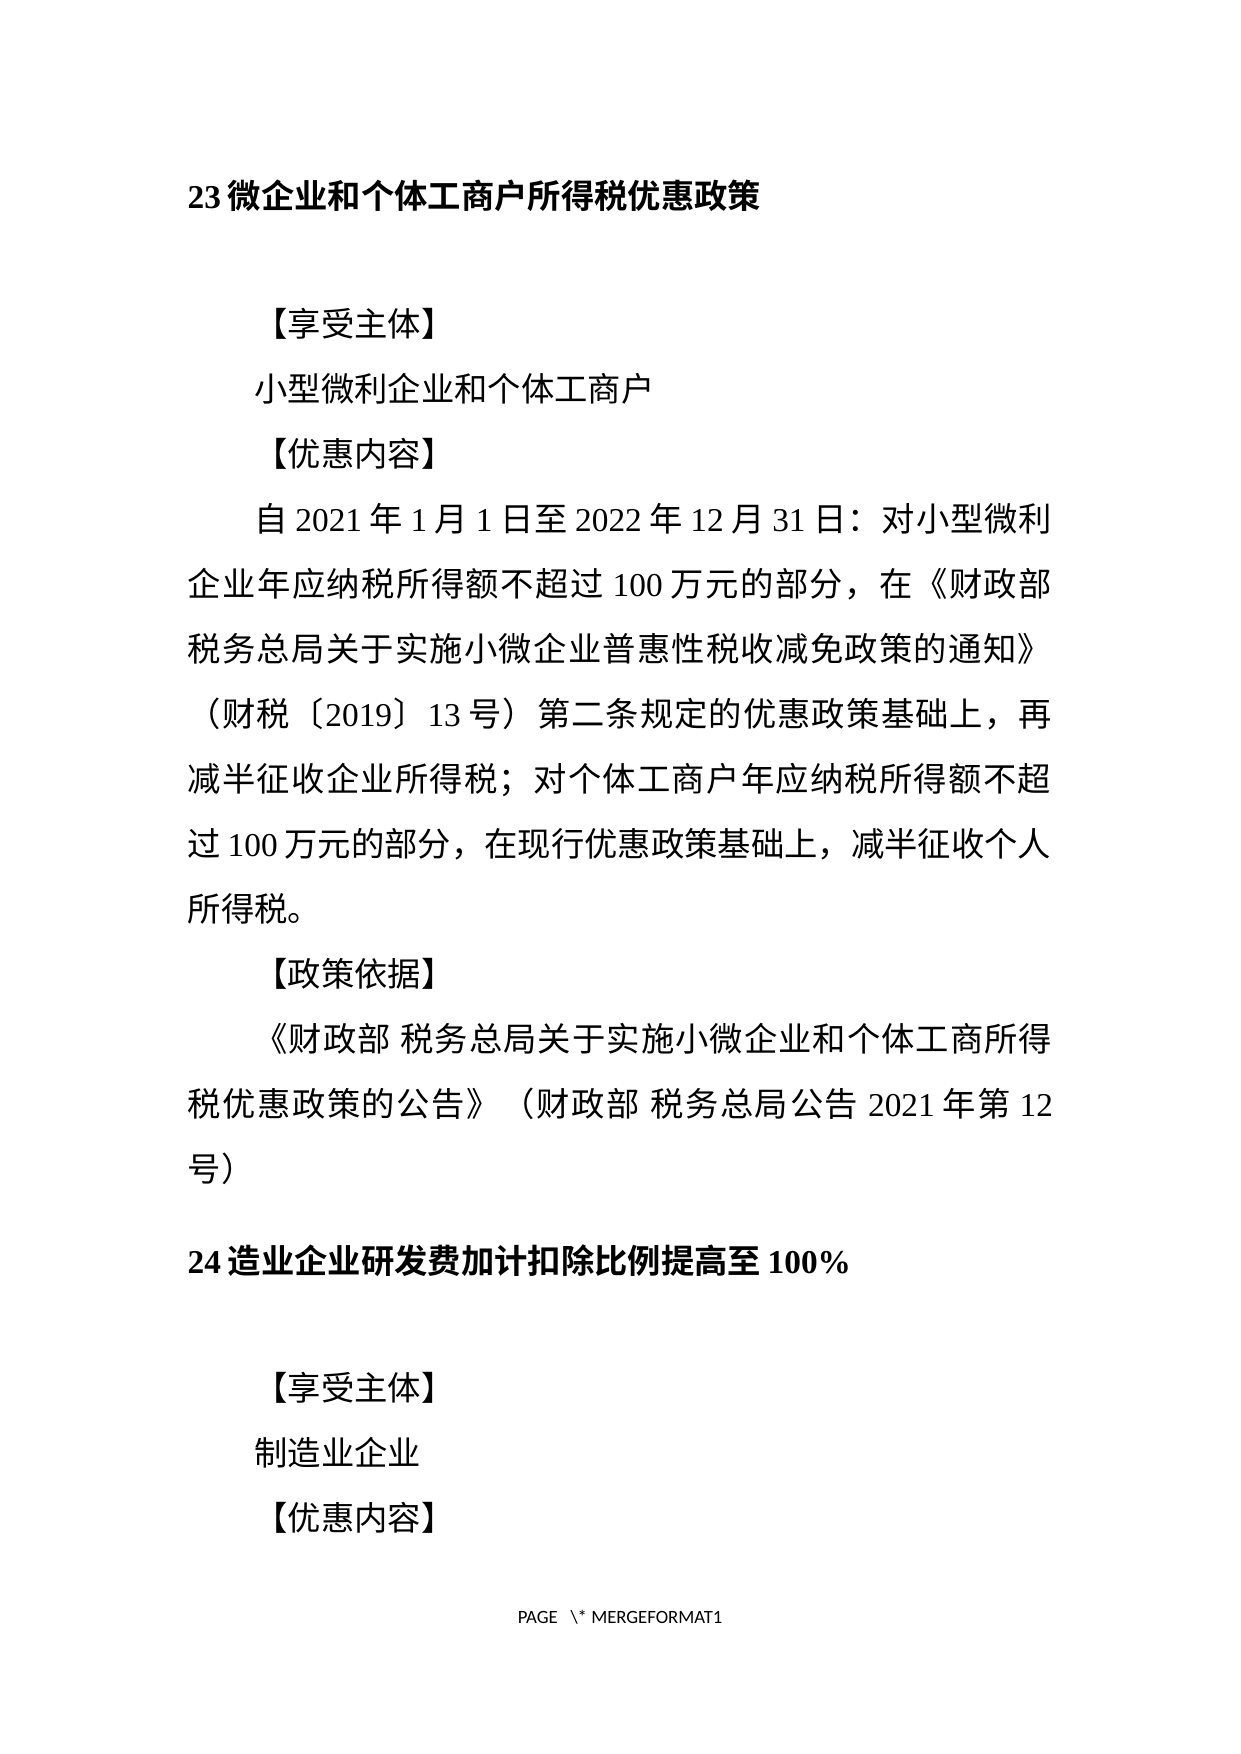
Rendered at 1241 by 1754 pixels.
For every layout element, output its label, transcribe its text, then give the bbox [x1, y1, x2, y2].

subtitle 23微企业和个体工商户所得税优惠政策 [187, 162, 1053, 227]
text 【享受主体】 [187, 1353, 1053, 1418]
text 【享受主体】 [187, 289, 1053, 354]
text 制造业企业 [187, 1418, 1053, 1483]
text 【优惠内容】 [187, 419, 1053, 484]
subtitle 24造业企业研发费加计扣除比例提高至100% [187, 1226, 1053, 1291]
text 《财政部 税务总局关于实施小微企业和个体工商所得税优惠政策的公告》（财政部 税务总局公告2021年第12号） [187, 1004, 1053, 1199]
text 自2021年1月1日至2022年12月31日：对小型微利企业年应纳税所得额不超过100万元的部分，在《财政部 税务总局关于实施小微企业普惠性税收减免政策的通知》（财税〔2019〕13号）第二条规定的优惠政策基础上，再减半征收企业所得税；对个体工商户年应纳税所得额不超过100万元的部分，在现行优惠政策基础上，减半征收个人所得税。 [187, 484, 1053, 939]
text 小型微利企业和个体工商户 [187, 354, 1053, 419]
text 【政策依据】 [187, 939, 1053, 1004]
text 【优惠内容】 [187, 1483, 1053, 1548]
